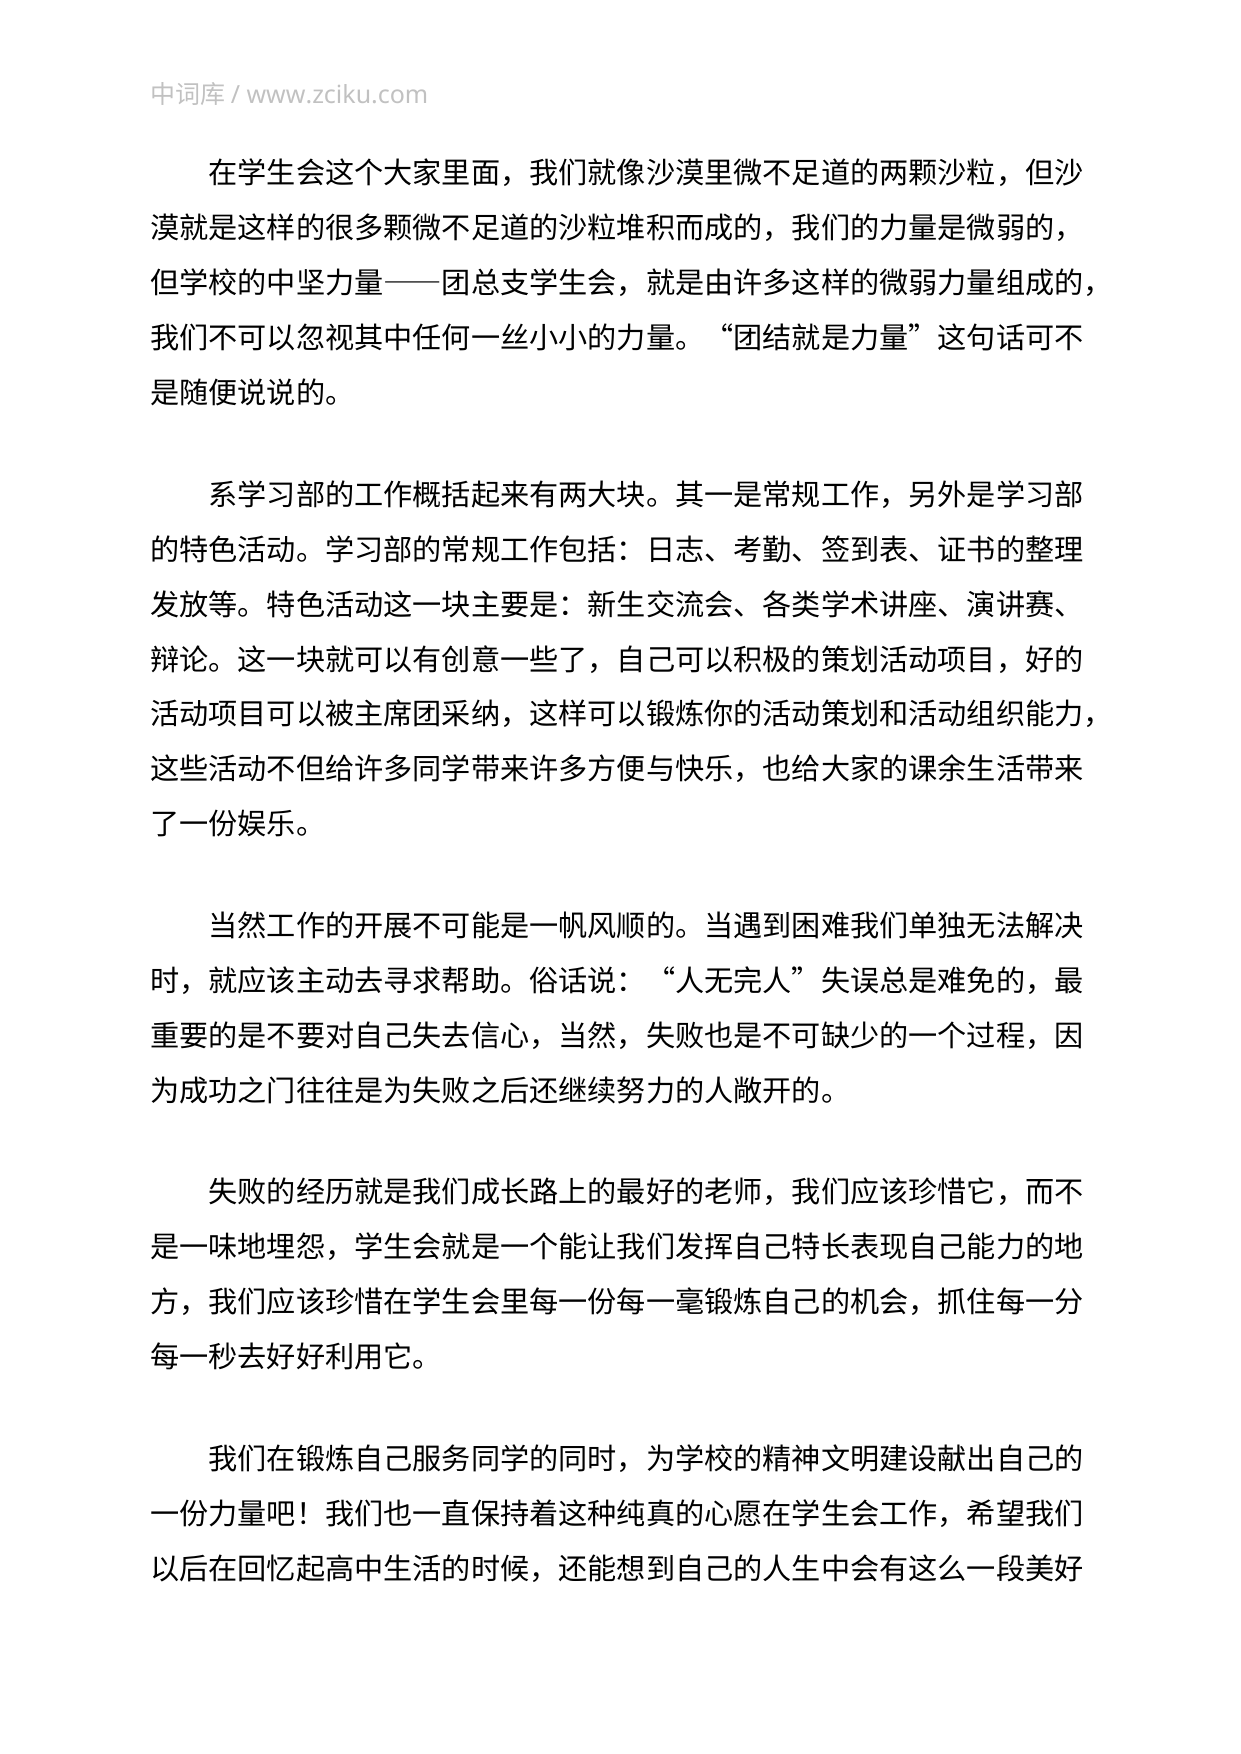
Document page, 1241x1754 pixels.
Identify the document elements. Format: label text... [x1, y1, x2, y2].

text 当然工作的开展不可能是一帆风顺的。当遇到困难我们单独无法解决时，就应该主动去寻求帮助。俗话说：“人无完人”失误总是难免的，最重要的是不要对自己失去信心，当然，失败也是不可缺少的一个过程，因为成功之门往往是为失败之后还继续努力的人敞开的。 [150, 902, 1090, 1109]
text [150, 1435, 1090, 1587]
text 系学习部的工作概括起来有两大块。其一是常规工作，另外是学习部的特色活动。学习部的常规工作包括：日志、考勤、签到表、证书的整理发放等。特色活动这一块主要是：新生交流会、各类学术讲座、演讲赛、辩论。这一块就可以有创意一些了，自己可以积极的策划活动项目，好的活动项目可以被主席团采纳，这样可以锻炼你的活动策划和活动组织能力，这些活动不但给许多同学带来许多方便与快乐，也给大家的课余生活带来了一份娱乐。 [150, 471, 1090, 843]
text 在学生会这个大家里面，我们就像沙漠里微不足道的两颗沙粒，但沙漠就是这样的很多颗微不足道的沙粒堆积而成的，我们的力量是微弱的，但学校的中坚力量——团总支学生会，就是由许多这样的微弱力量组成的，我们不可以忽视其中任何一丝小小的力量。“团结就是力量”这句话可不是随便说说的。 [150, 150, 1090, 412]
text 失败的经历就是我们成长路上的最好的老师，我们应该珍惜它，而不是一味地埋怨，学生会就是一个能让我们发挥自己特长表现自己能力的地方，我们应该珍惜在学生会里每一份每一毫锻炼自己的机会，抓住每一分每一秒去好好利用它。 [150, 1169, 1090, 1376]
